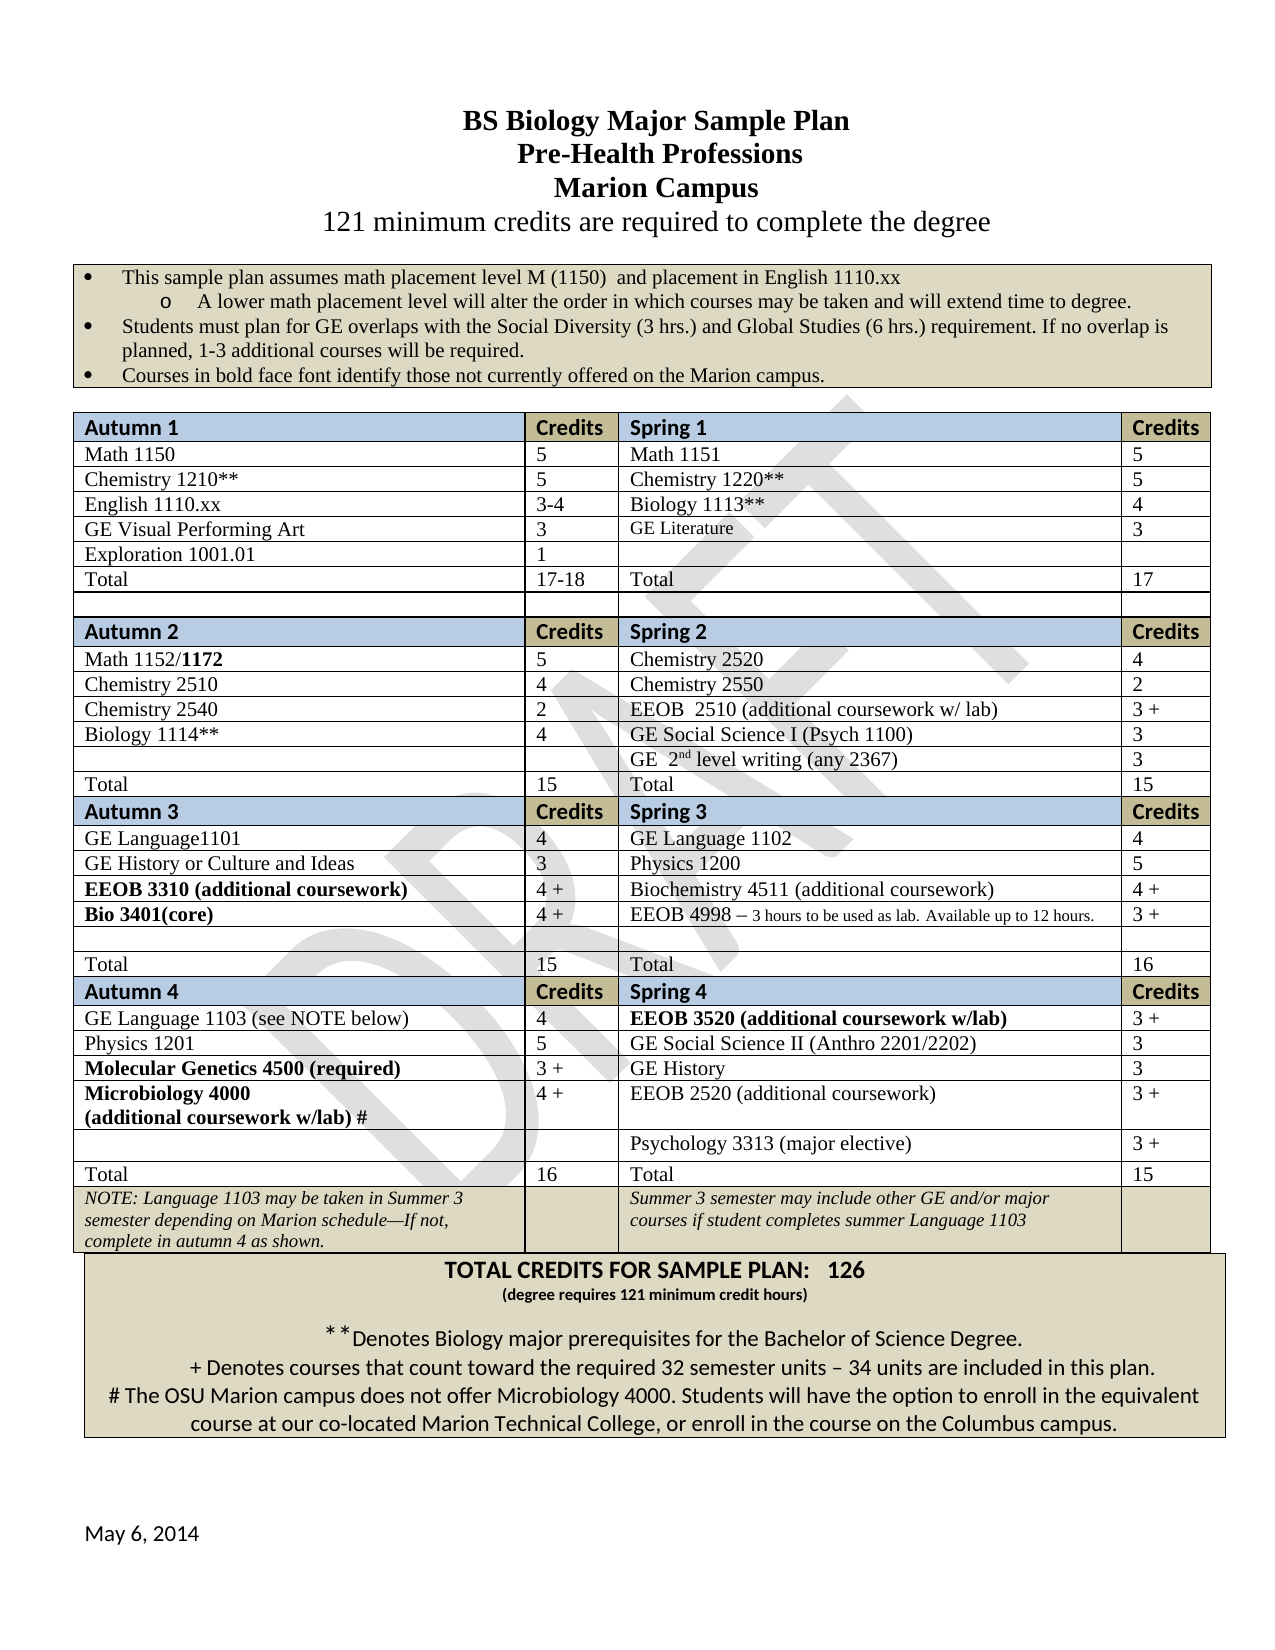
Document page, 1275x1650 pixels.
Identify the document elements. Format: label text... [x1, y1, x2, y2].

table_cell 3 + [1122, 1006, 1210, 1030]
table_cell [74, 1130, 524, 1161]
table_cell Total [74, 567, 524, 591]
table_cell Chemistry 2510 [74, 672, 524, 696]
table_cell Microbiology 4000 (additional coursework w/lab) # [74, 1081, 524, 1129]
table_cell [1122, 927, 1210, 951]
table_cell Total [619, 952, 1121, 976]
table_cell 5 [526, 647, 618, 671]
table_cell 3 + [526, 1056, 618, 1080]
table_cell 3 [526, 517, 618, 541]
table_cell Total [74, 772, 524, 796]
table_cell [1122, 1187, 1210, 1252]
table_cell Total [619, 772, 1121, 796]
table_cell 2 [1122, 672, 1210, 696]
table_cell Credits [526, 977, 618, 1005]
table_cell Exploration 1001.01 [74, 542, 524, 566]
table_cell 4 [526, 722, 618, 746]
table_cell GE History [619, 1056, 1121, 1080]
table_cell Spring 4 [619, 977, 1121, 1005]
table_header Spring 1 [619, 413, 1121, 441]
table_cell Spring 2 [619, 618, 1121, 646]
table_cell 4 [1122, 826, 1210, 850]
table_cell 15 [526, 952, 618, 976]
table_cell GE Social Science II (Anthro 2201/2202) [619, 1031, 1121, 1055]
table_cell 1 [526, 542, 618, 566]
table_header Credits [1122, 413, 1210, 441]
text 121 minimum credits are required to complete the degree [84, 204, 1228, 237]
table_cell 5 [526, 467, 618, 491]
table_cell 4 [526, 826, 618, 850]
table_cell 3 [1122, 517, 1210, 541]
table_cell 15 [1122, 772, 1210, 796]
table_cell 4 + [526, 1081, 618, 1129]
table_cell 15 [1122, 1162, 1210, 1186]
table_cell EEOB 3520 (additional coursework w/lab) [619, 1006, 1121, 1030]
table_cell Biology 1113** [619, 492, 1121, 516]
table_cell 3 [1122, 1056, 1210, 1080]
table_cell English 1110.xx [74, 492, 524, 516]
table_cell GE Language 1103 (see NOTE below) [74, 1006, 524, 1030]
table_cell Bio 3401(core) [74, 902, 524, 926]
table_cell GE History or Culture and Ideas [74, 851, 524, 875]
table_cell Credits [526, 797, 618, 825]
table_cell Math 1152/1172 [74, 647, 524, 671]
table_cell 5 [526, 442, 618, 466]
table_cell GE 2nd level writing (any 2367) [619, 747, 1121, 771]
table_cell 4 + [526, 876, 618, 901]
table_cell Total [74, 1162, 524, 1186]
table_cell 5 [1122, 851, 1210, 875]
table_cell Math 1151 [619, 442, 1121, 466]
table_cell EEOB 2510 (additional coursework w/ lab) [619, 697, 1121, 721]
table_cell 3-4 [526, 492, 618, 516]
table_cell Biochemistry 4511 (additional coursework) [619, 876, 1121, 901]
table_cell 5 [1122, 467, 1210, 491]
table_cell 15 [526, 772, 618, 796]
table_cell 3 [1122, 747, 1210, 771]
table_cell 4 [1122, 492, 1210, 516]
table_cell 4 [526, 1006, 618, 1030]
table_cell EEOB 3310 (additional coursework) [74, 876, 524, 901]
table_cell Credits [526, 618, 618, 646]
table_cell Total [619, 1162, 1121, 1186]
table_cell Credits [1122, 977, 1210, 1005]
table_cell 3 [526, 851, 618, 875]
table_cell 5 [1122, 442, 1210, 466]
table_cell 3 + [1122, 1130, 1210, 1161]
table_cell [1122, 542, 1210, 566]
table_cell Chemistry 1210** [74, 467, 524, 491]
table_cell 4 + [526, 902, 618, 926]
table_header TOTAL CREDITS FOR SAMPLE PLAN: 126 (degree requires 121 minimum credit hours) **Denotes Biology major prerequisites for the Bachelor of Science Degree. + Denotes courses that count toward the required 32 semester units – 34 units are included in this plan. # The OSU Marion campus does not offer Microbiology 4000. Students will have the option to enroll in the equivalent course at our co-located Marion Technical College, or enroll in the course on the Columbus campus. [85, 1254, 1225, 1437]
table_cell [74, 747, 524, 771]
table_header This sample plan assumes math placement level M (1150) and placement in English 1110.xx A lower math placement level will alter the order in which courses may be taken and will extend time to degree. Students must plan for GE overlaps with the Social Diversity (3 hrs.) and Global Studies (6 hrs.) requirement. If no overlap is planned, 1-3 additional courses will be required. Courses in bold face font identify those not currently offered on the Marion campus. [74, 265, 1211, 387]
table_cell 3 + [1122, 1081, 1210, 1129]
table_cell EEOB 4998 – 3 hours to be used as lab. Available up to 12 hours. [619, 902, 1121, 926]
table_cell [619, 593, 1121, 616]
table_cell Biology 1114** [74, 722, 524, 746]
table_cell Psychology 3313 (major elective) [619, 1130, 1121, 1161]
text Pre-Health Professions [84, 137, 1228, 170]
table_cell 3 + [1122, 697, 1210, 721]
table_cell 17-18 [526, 567, 618, 591]
table_cell 16 [1122, 952, 1210, 976]
table_cell 4 + [1122, 876, 1210, 901]
table_cell Autumn 3 [74, 797, 524, 825]
table_cell 2 [526, 697, 618, 721]
table_cell [74, 927, 524, 951]
table_cell Math 1150 [74, 442, 524, 466]
table_cell [74, 593, 524, 616]
table_cell NOTE: Language 1103 may be taken in Summer 3 semester depending on Marion schedule—If not, complete in autumn 4 as shown. [74, 1187, 524, 1252]
table_cell GE Visual Performing Art [74, 517, 524, 541]
table_cell Summer 3 semester may include other GE and/or major courses if student completes summer Language 1103 [619, 1187, 1121, 1252]
table_cell Autumn 2 [74, 618, 524, 646]
table_cell [526, 927, 618, 951]
table_cell 3 + [1122, 902, 1210, 926]
table_cell [619, 927, 1121, 951]
table_cell Molecular Genetics 4500 (required) [74, 1056, 524, 1080]
table_cell [526, 747, 618, 771]
table_cell Spring 3 [619, 797, 1121, 825]
text Marion Campus [84, 170, 1228, 204]
table_cell 4 [1122, 647, 1210, 671]
table_cell Credits [1122, 618, 1210, 646]
table_cell Autumn 4 [74, 977, 524, 1005]
table_header Autumn 1 [74, 413, 524, 441]
table_cell [526, 1130, 618, 1161]
text BS Biology Major Sample Plan [84, 103, 1228, 137]
table_cell Total [74, 952, 524, 976]
table_cell Credits [1122, 797, 1210, 825]
table_cell GE Language 1102 [619, 826, 1121, 850]
table_cell GE Literature [619, 517, 1121, 541]
table_cell EEOB 2520 (additional coursework) [619, 1081, 1121, 1129]
table_cell 5 [526, 1031, 618, 1055]
table_cell Physics 1201 [74, 1031, 524, 1055]
table_cell [526, 593, 618, 616]
table_cell 17 [1122, 567, 1210, 591]
table_cell 16 [526, 1162, 618, 1186]
table_cell [526, 1187, 618, 1252]
table_cell 3 [1122, 1031, 1210, 1055]
table_cell GE Social Science I (Psych 1100) [619, 722, 1121, 746]
table_cell Chemistry 2550 [619, 672, 1121, 696]
table_header Credits [526, 413, 618, 441]
table_cell Chemistry 2520 [619, 647, 1121, 671]
table_cell 3 [1122, 722, 1210, 746]
table_cell [619, 542, 1121, 566]
table_cell Chemistry 1220** [619, 467, 1121, 491]
table_cell Physics 1200 [619, 851, 1121, 875]
table_cell Total [619, 567, 1121, 591]
table_cell Chemistry 2540 [74, 697, 524, 721]
table_cell GE Language1101 [74, 826, 524, 850]
table_cell 4 [526, 672, 618, 696]
table_cell [1122, 593, 1210, 616]
